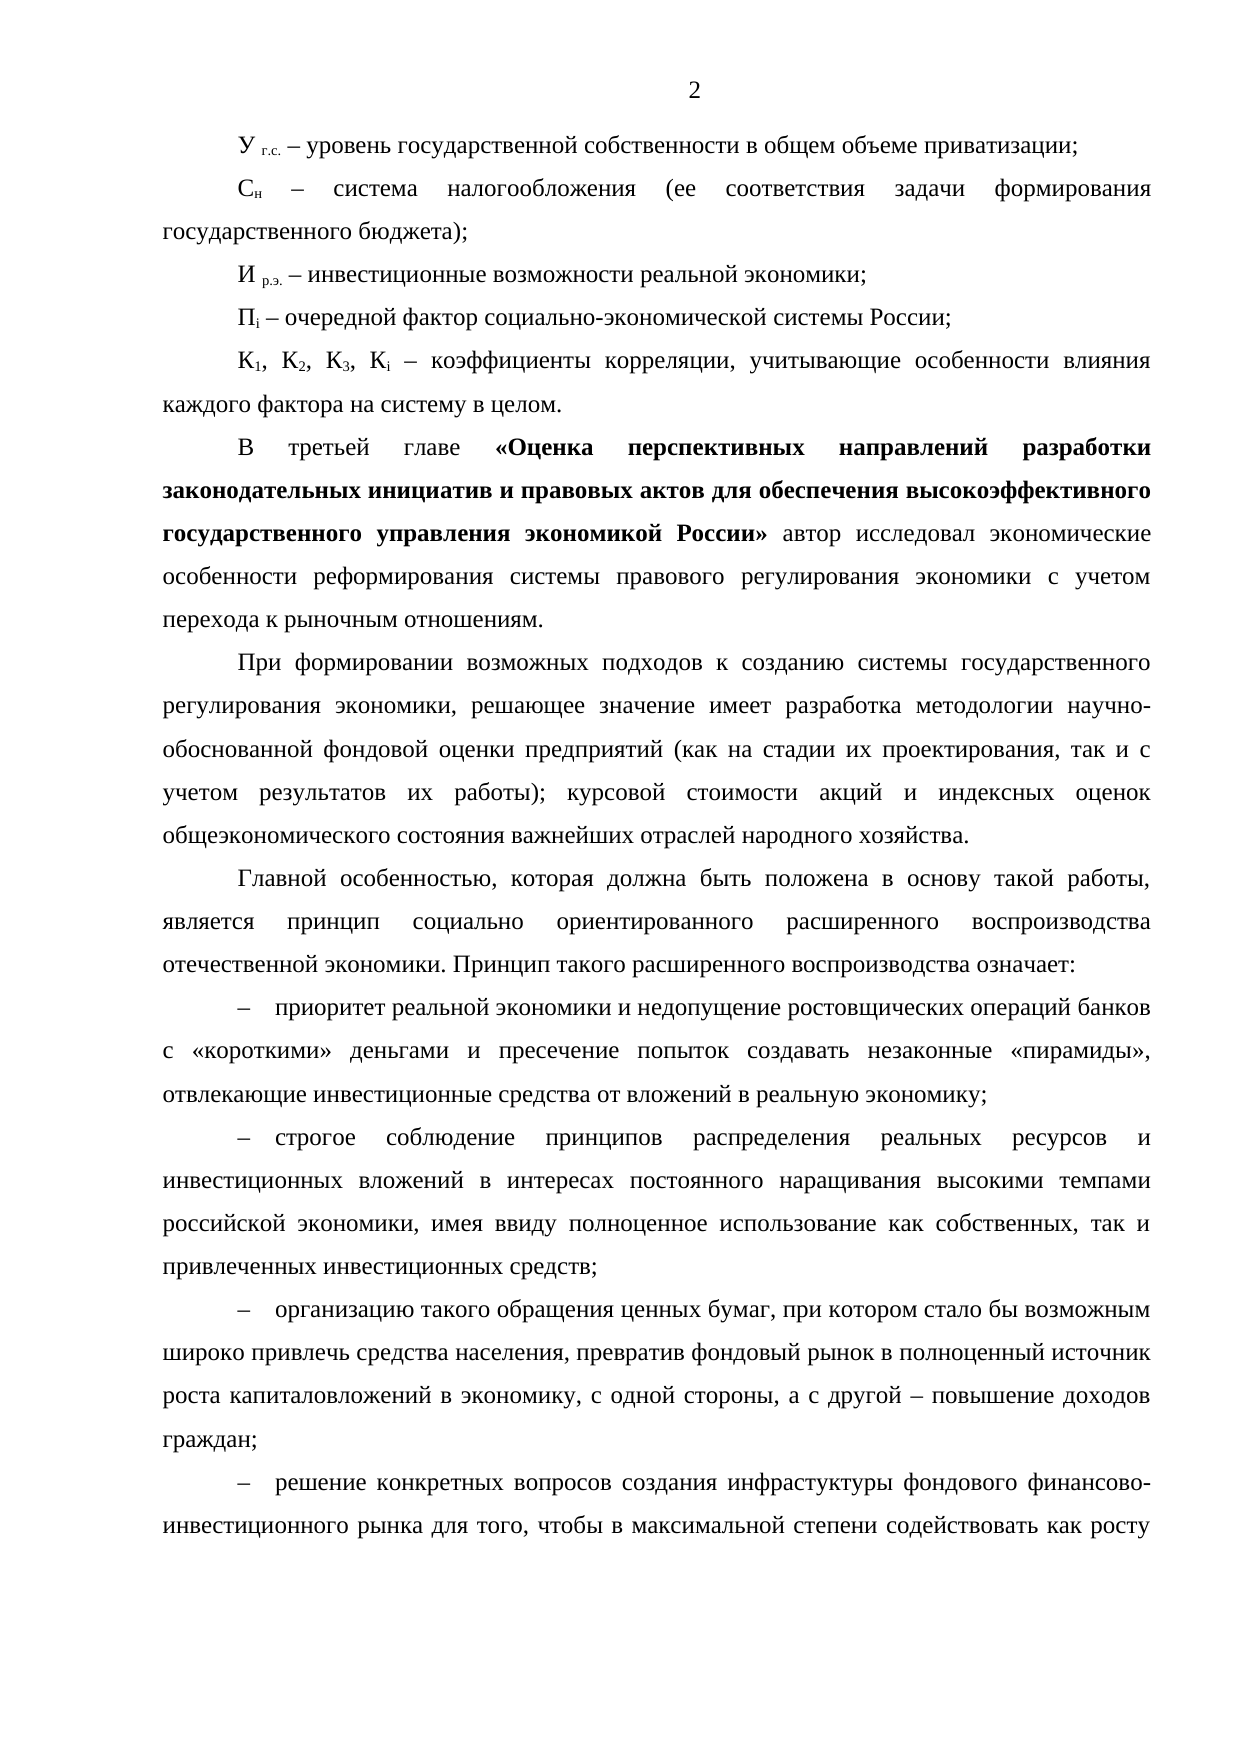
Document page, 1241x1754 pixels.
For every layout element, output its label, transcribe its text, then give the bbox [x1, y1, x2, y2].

list строгое соблюдение принципов распределения реальных ресурсов и инвестиционных вложений в интересах постоянного наращивания высокими темпами российской экономики, имея ввиду полноценное использование как собственных, так и привлеченных инвестиционных средств; [162, 1122, 1152, 1280]
text Пi – очередной фактор социально-экономической системы России; [162, 302, 1152, 331]
text И р.э. – инвестиционные возможности реальной экономики; [162, 259, 1152, 288]
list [162, 1467, 1152, 1539]
text Главной особенностью, которая должна быть положена в основу такой работы, является принцип социально ориентированного расширенного воспроизводства отечественной экономики. Принцип такого расширенного воспроизводства означает: [162, 863, 1152, 978]
text При формировании возможных подходов к созданию системы государственного регулирования экономики, решающее значение имеет разработка методологии научно-обоснованной фондовой оценки предприятий (как на стадии их проектирования, так и с учетом результатов их работы); курсовой стоимости акций и индексных оценок общеэкономического состояния важнейших отраслей народного хозяйства. [162, 647, 1152, 849]
text Сн – система налогообложения (ее соответствия задачи формирования государственного бюджета); [162, 173, 1152, 245]
text В третьей главе «Оценка перспективных направлений разработки законодательных инициатив и правовых актов для обеспечения высокоэффективного государственного управления экономикой России» автор исследовал экономические особенности реформирования системы правового регулирования экономики с учетом перехода к рыночным отношениям. [162, 432, 1152, 633]
list приоритет реальной экономики и недопущение ростовщических операций банков с «короткими» деньгами и пресечение попыток создавать незаконные «пирамиды», отвлекающие инвестиционные средства от вложений в реальную экономику; [162, 992, 1152, 1107]
text К1, К2, К3, Кi – коэффициенты корреляции, учитывающие особенности влияния каждого фактора на систему в целом. [162, 346, 1152, 417]
text У г.с. – уровень государственной собственности в общем объеме приватизации; [162, 130, 1152, 159]
list организацию такого обращения ценных бумаг, при котором стало бы возможным широко привлечь средства населения, превратив фондовый рынок в полноценный источник роста капиталовложений в экономику, с одной стороны, а с другой – повышение доходов граждан; [162, 1294, 1152, 1452]
